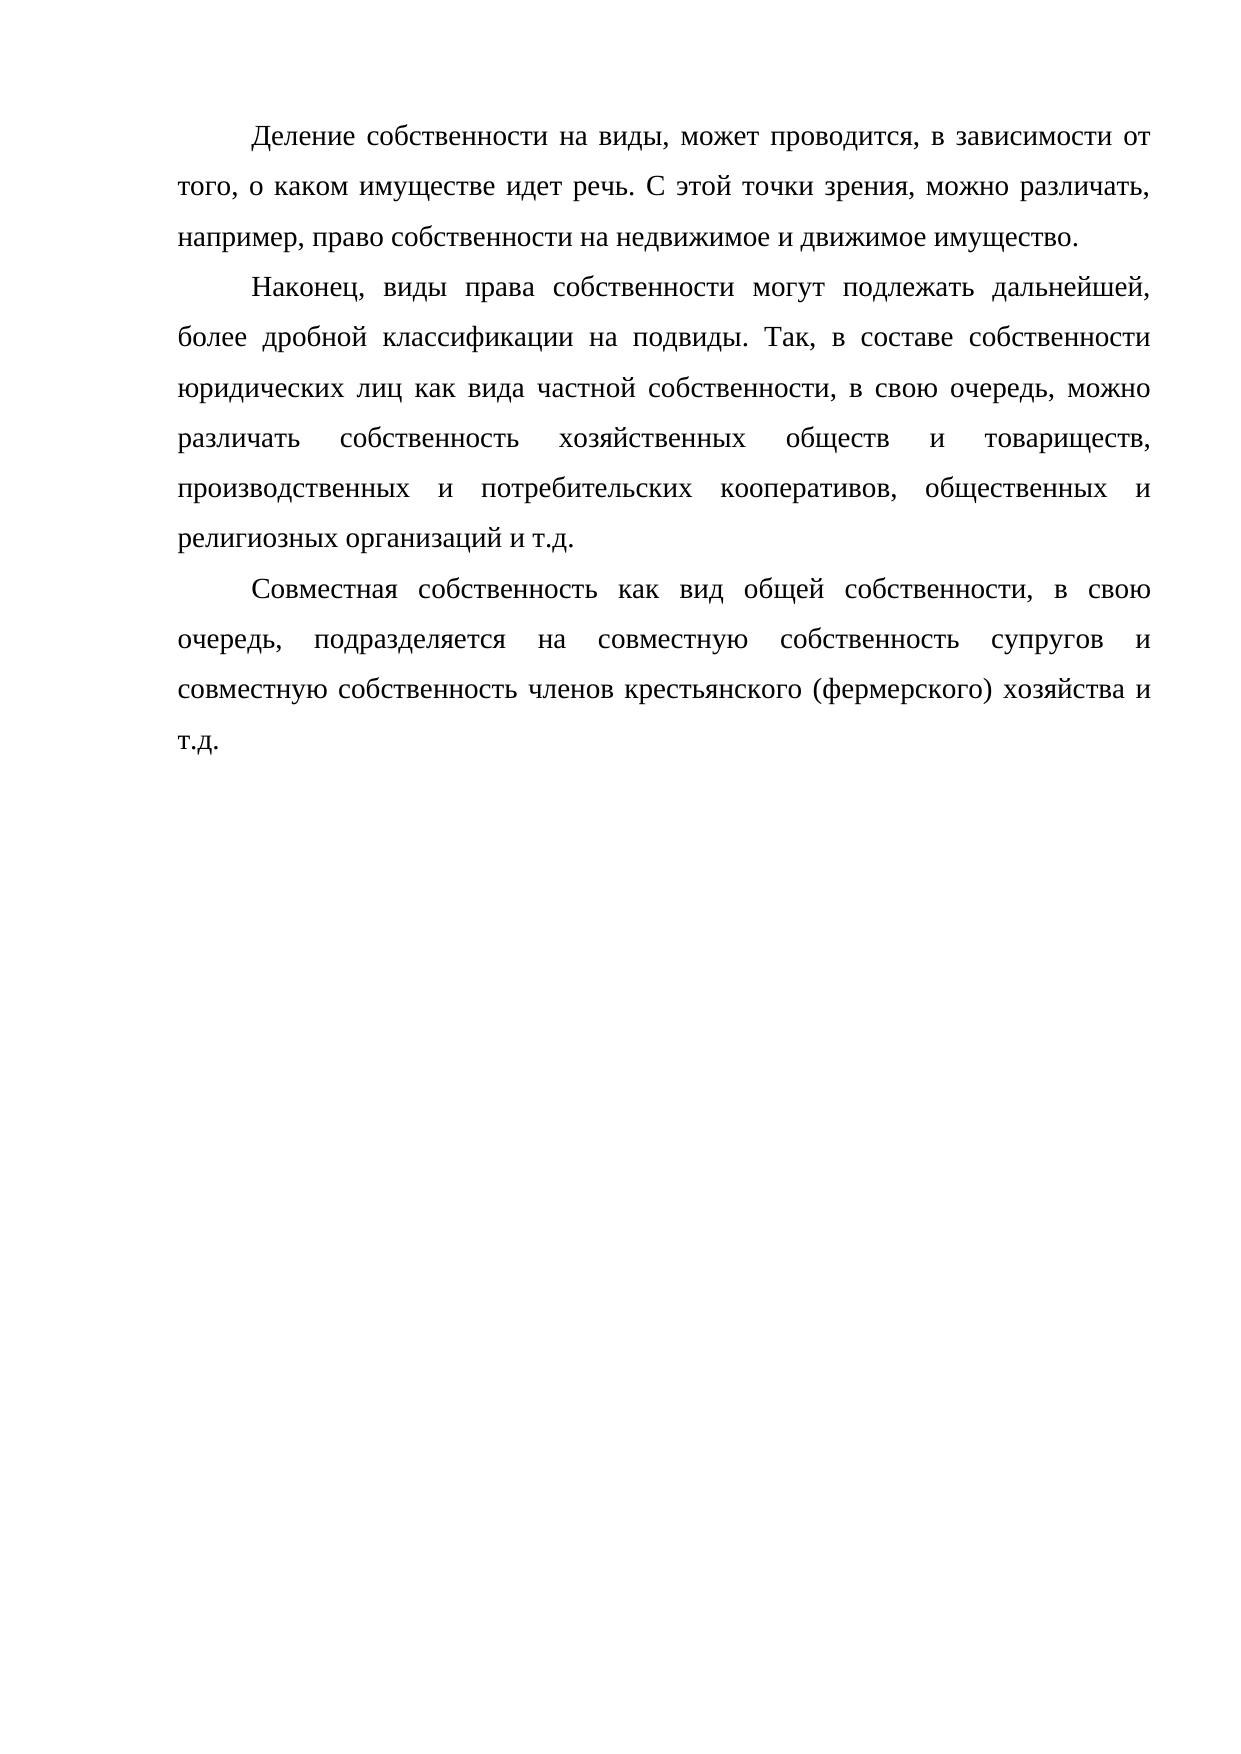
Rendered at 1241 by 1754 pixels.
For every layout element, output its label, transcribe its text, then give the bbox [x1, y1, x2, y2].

text Наконец, виды права собственности могут подлежать дальнейшей, более дробной классификации на подвиды. Так, в составе собственности юридических лиц как вида частной собственности, в свою очередь, можно различать собственность хозяйственных обществ и товариществ, производственных и потребительских кооперативов, общественных и религиозных организаций и т.д. [177, 269, 1152, 554]
text Совместная собственность как вид общей собственности, в свою очередь, подразделяется на совместную собственность супругов и совместную собственность членов крестьянского (фермерского) хозяйства и т.д. [177, 571, 1152, 755]
text Деление собственности на виды, может проводится, в зависимости от того, о каком имуществе идет речь. С этой точки зрения, можно различать, например, право собственности на недвижимое и движимое имущество. [177, 118, 1152, 252]
